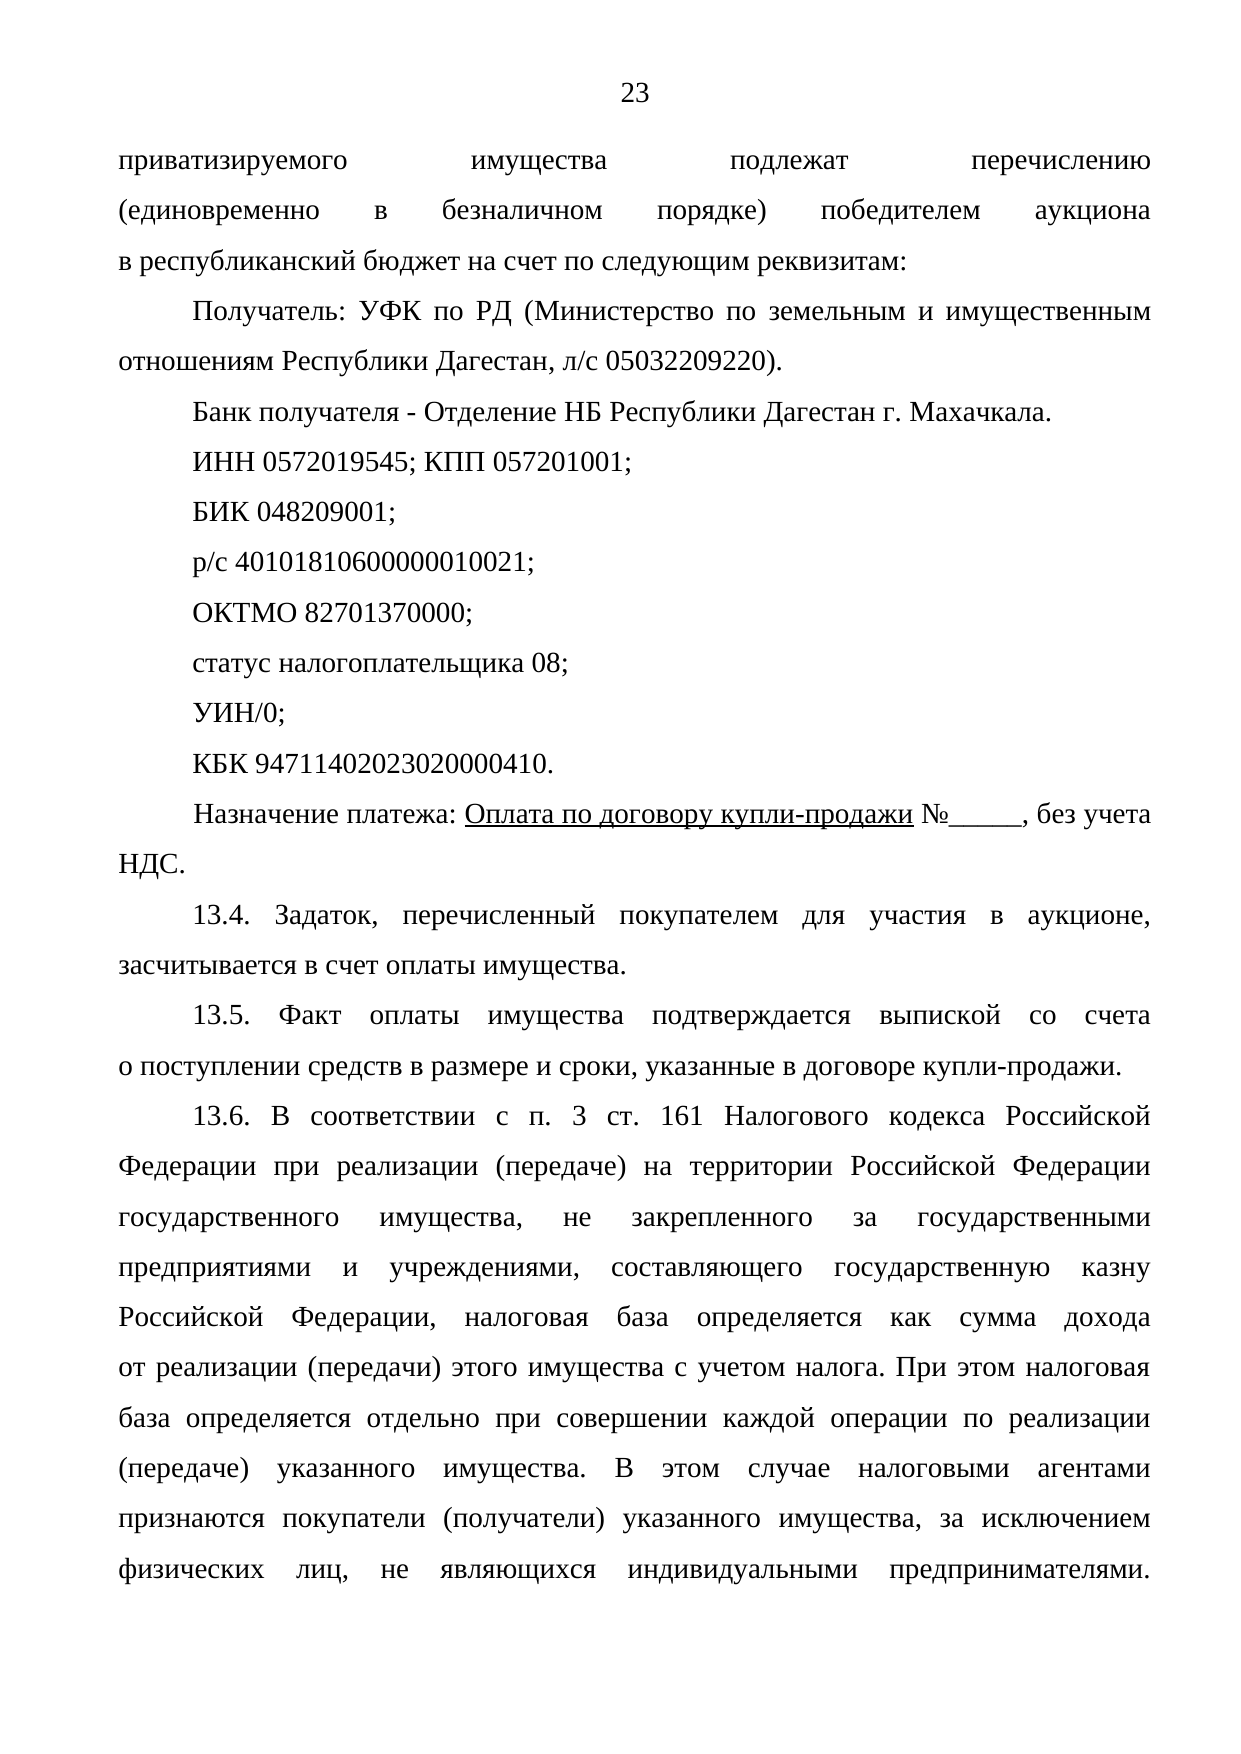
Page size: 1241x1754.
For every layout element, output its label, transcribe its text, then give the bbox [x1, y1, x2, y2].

text статус налогоплательщика 08; [118, 645, 1152, 679]
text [118, 142, 1152, 276]
text 13.4. Задаток, перечисленный покупателем для участия в аукционе, засчитывается в счет оплаты имущества. [118, 897, 1152, 981]
text ОКТМО 82701370000; [118, 595, 1152, 628]
text УИН/0; [118, 696, 1152, 729]
text КБК 94711402023020000410. [118, 746, 1152, 779]
text р/с 40101810600000010021; [118, 544, 1152, 578]
text Назначение платежа: Оплата по договору купли-продажи №_____, без учета НДС. [118, 796, 1152, 880]
text БИК 048209001; [118, 494, 1152, 528]
text 13.5. Факт оплаты имущества подтверждается выпиской со счета о поступлении средств в размере и сроки, указанные в договоре купли-продажи. [118, 997, 1152, 1081]
text Банк получателя - Отделение НБ Республики Дагестан г. Махачкала. [118, 394, 1152, 427]
text Получатель: УФК по РД (Министерство по земельным и имущественным отношениям Республики Дагестан, л/с 05032209220). [118, 293, 1152, 377]
text ИНН 0572019545; КПП 057201001; [118, 444, 1152, 477]
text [118, 1098, 1152, 1584]
